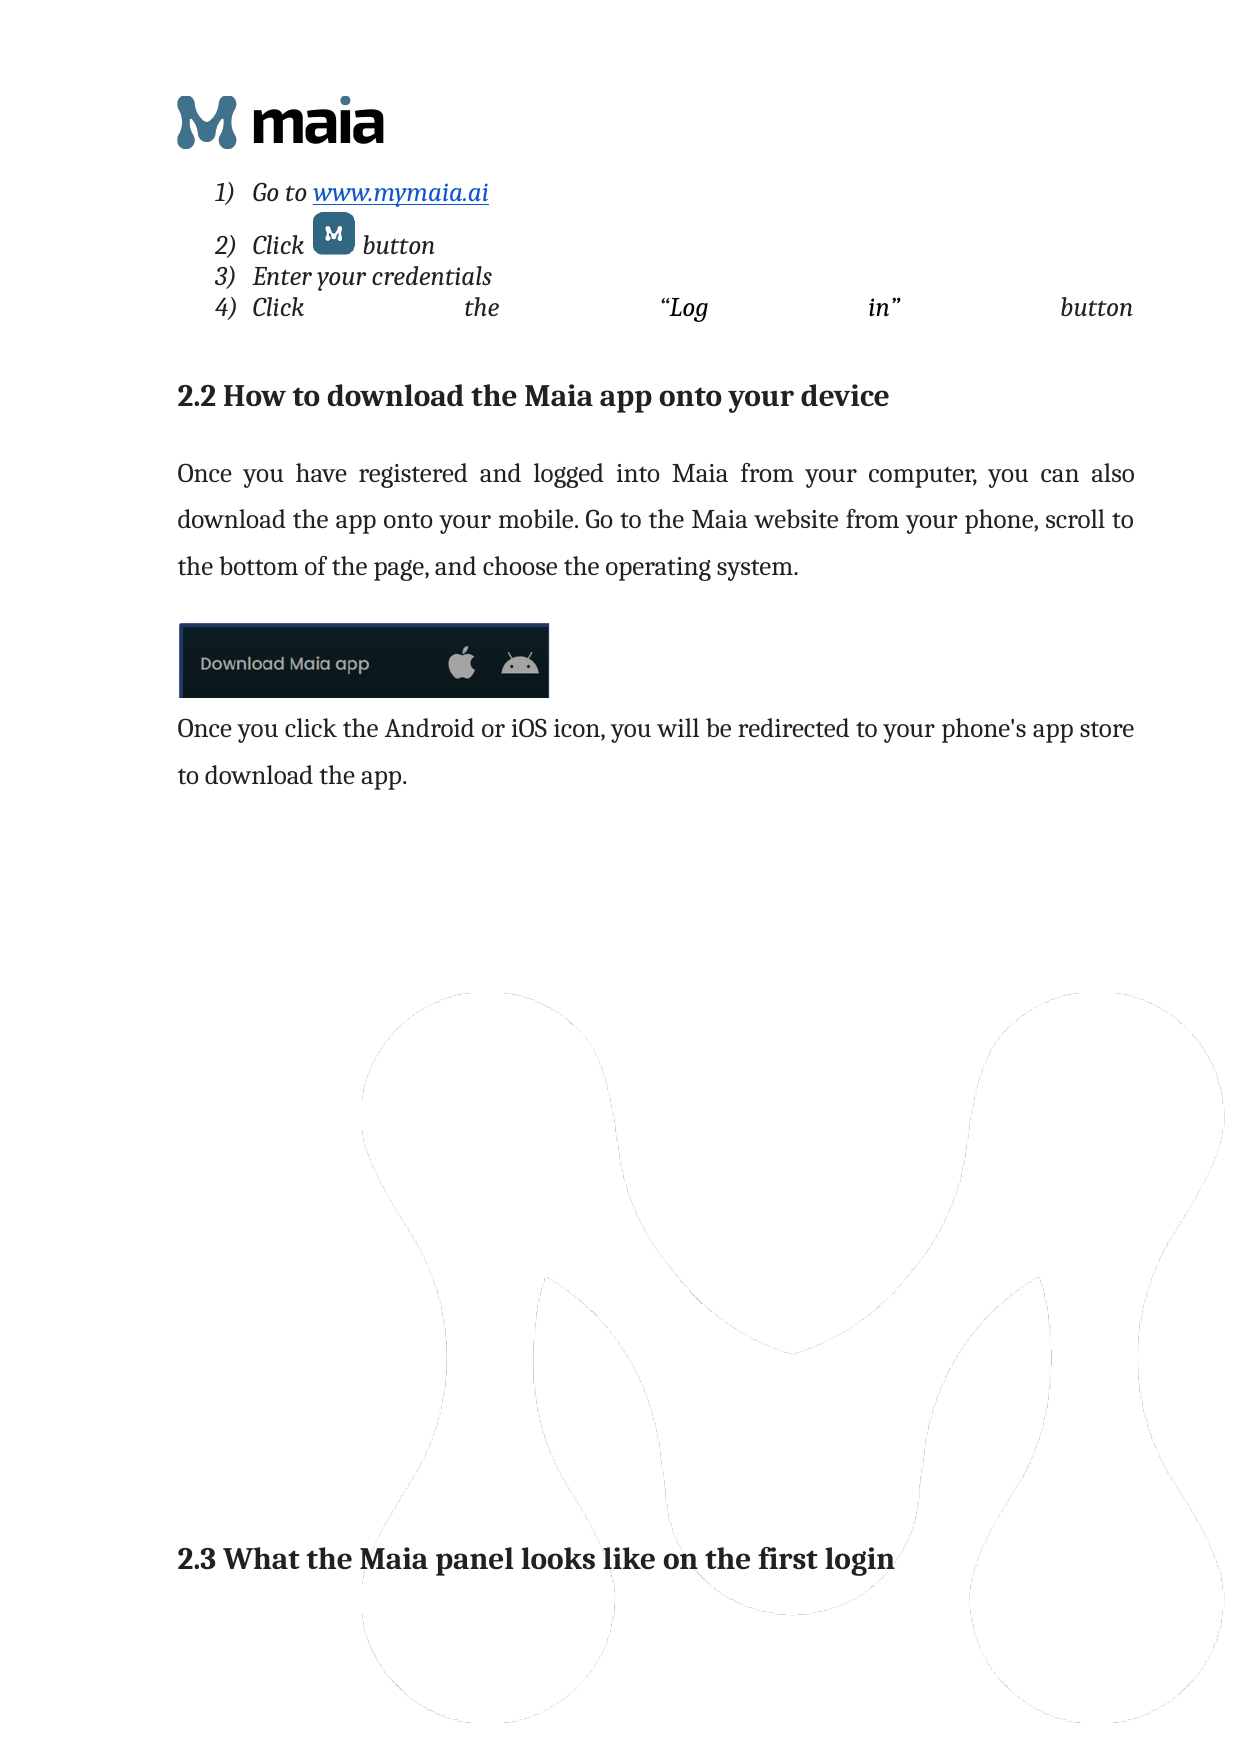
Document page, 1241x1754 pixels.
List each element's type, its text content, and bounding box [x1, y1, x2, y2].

text 2.3 What the Maia panel looks like on the first login [177, 1541, 1136, 1577]
list Click the “Log in” button [215, 292, 1136, 354]
text Once you click the Android or iOS icon, you will be redirected to your phone's app store to download the app. [177, 623, 1136, 791]
picture [177, 622, 550, 698]
text Once you have registered and logged into Maia from your computer, you can also download the app onto your mobile. Go to the Maia website from your phone, scroll to the bottom of the page, and choose the operating system. [177, 458, 1136, 582]
picture [177, 96, 384, 149]
text 2.2 How to download the Maia app onto your device [177, 379, 1136, 415]
list Go to www.mymaia.ai [215, 177, 1136, 208]
picture [361, 992, 1227, 1724]
list Click button [215, 208, 1136, 261]
list Enter your credentials [215, 261, 1136, 292]
picture [310, 208, 357, 255]
